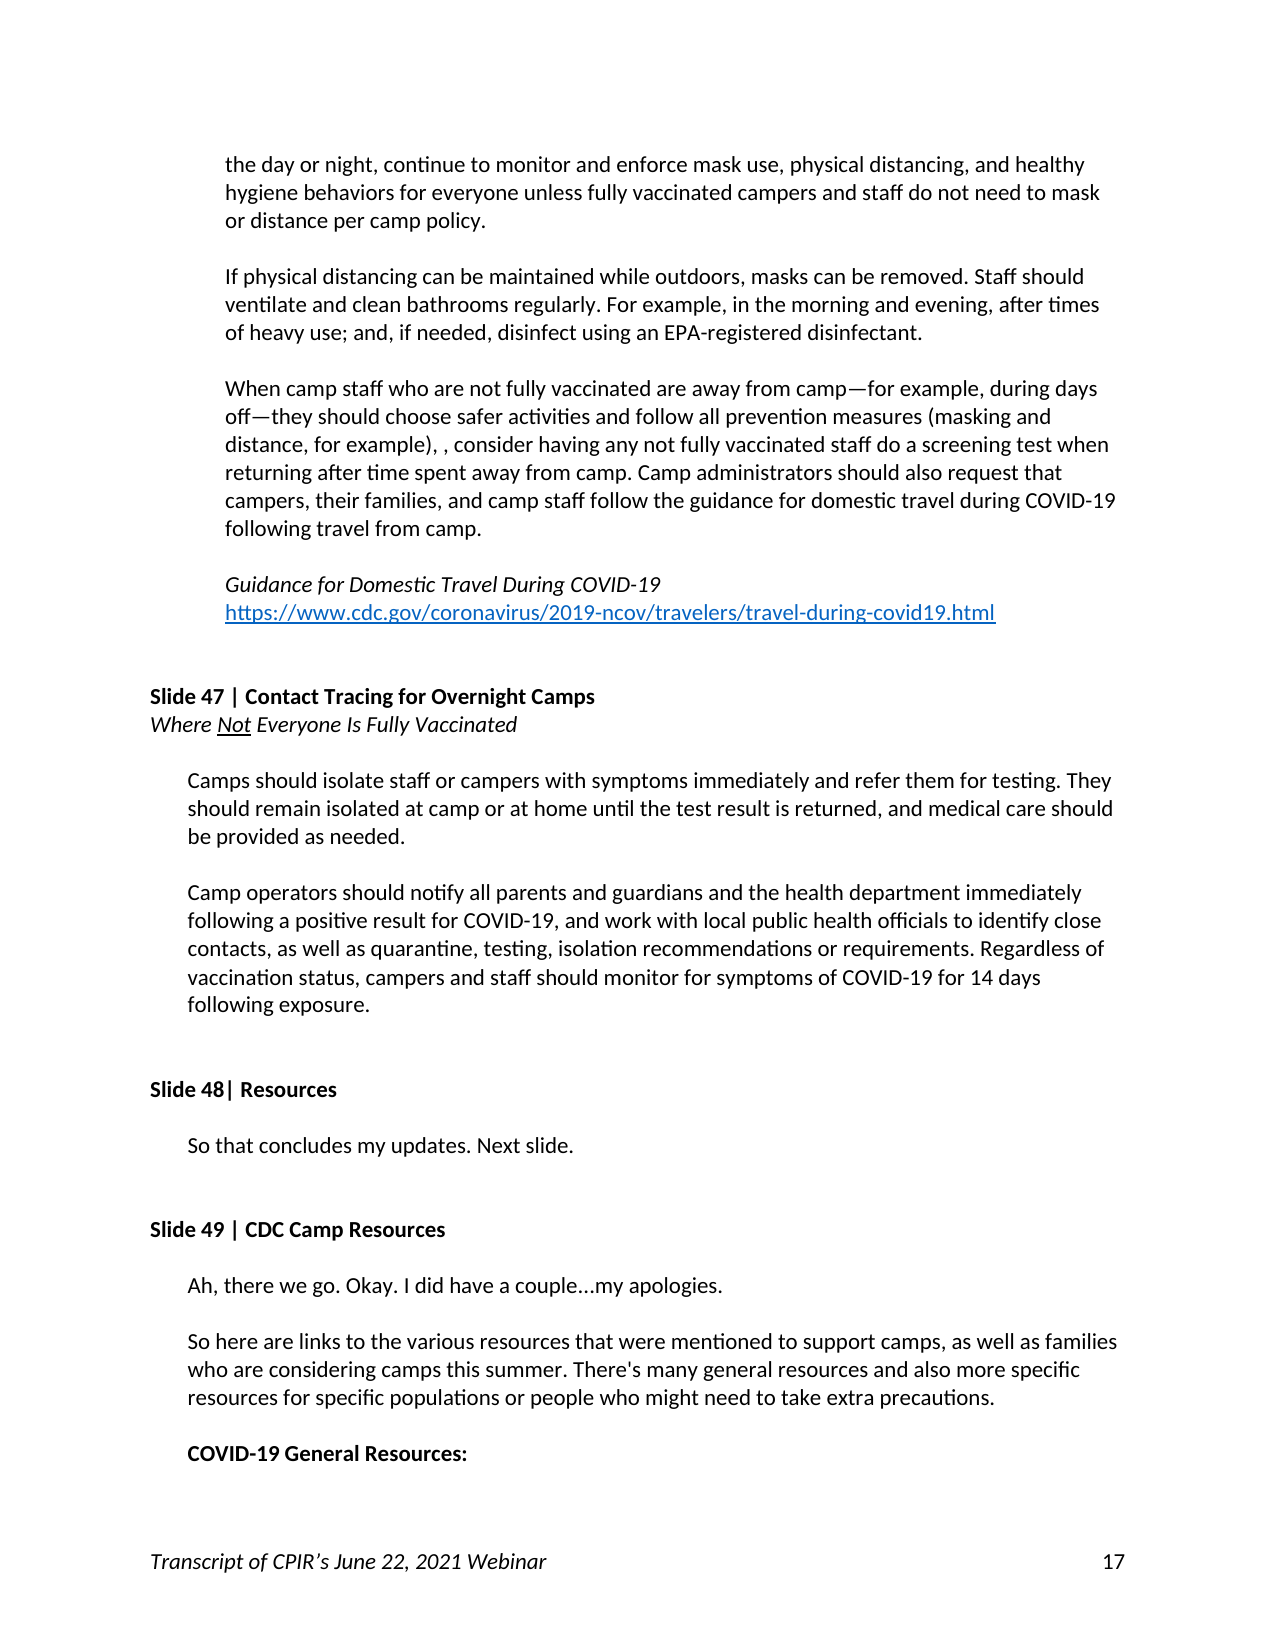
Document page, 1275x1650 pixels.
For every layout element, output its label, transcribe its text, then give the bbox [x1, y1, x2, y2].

text Camps should isolate staff or campers with symptoms immediately and refer them for testing. They should remain isolated at camp or at home until the test result is returned, and medical care should be provided as needed. [187, 766, 1125, 851]
text Camp operators should notify all parents and guardians and the health department immediately following a positive result for COVID-19, and work with local public health officials to identify close contacts, as well as quarantine, testing, isolation recommendations or requirements. Regardless of vaccination status, campers and staff should monitor for symptoms of COVID-19 for 14 days following exposure. [187, 878, 1125, 1019]
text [225, 150, 1125, 234]
text If physical distancing can be maintained while outdoors, masks can be removed. Staff should ventilate and clean bathrooms regularly. For example, in the morning and evening, after times of heavy use; and, if needed, disinfect using an EPA-registered disinfectant. [225, 262, 1125, 346]
text Slide 48| Resources [150, 1075, 1125, 1103]
text Slide 47 | Contact Tracing for Overnight Camps Where Not Everyone Is Fully Vaccinated [150, 682, 1125, 738]
text COVID-19 General Resources: [187, 1439, 1125, 1467]
text Ah, there we go. Okay. I did have a couple...my apologies. [187, 1271, 1125, 1299]
text So that concludes my updates. Next slide. [187, 1131, 1125, 1159]
text Guidance for Domestic Travel During COVID-19 https://www.cdc.gov/coronavirus/2019-ncov/travelers/travel-during-covid19.html [225, 570, 1125, 626]
text When camp staff who are not fully vaccinated are away from camp—for example, during days off—they should choose safer activities and follow all prevention measures (masking and distance, for example), , consider having any not fully vaccinated staff do a screening test when returning after time spent away from camp. Camp administrators should also request that campers, their families, and camp staff follow the guidance for domestic travel during COVID-19 following travel from camp. [225, 374, 1125, 542]
text Slide 49 | CDC Camp Resources [150, 1215, 1125, 1243]
text So here are links to the various resources that were mentioned to support camps, as well as families who are considering camps this summer. There's many general resources and also more specific resources for specific populations or people who might need to take extra precautions. [187, 1327, 1125, 1411]
